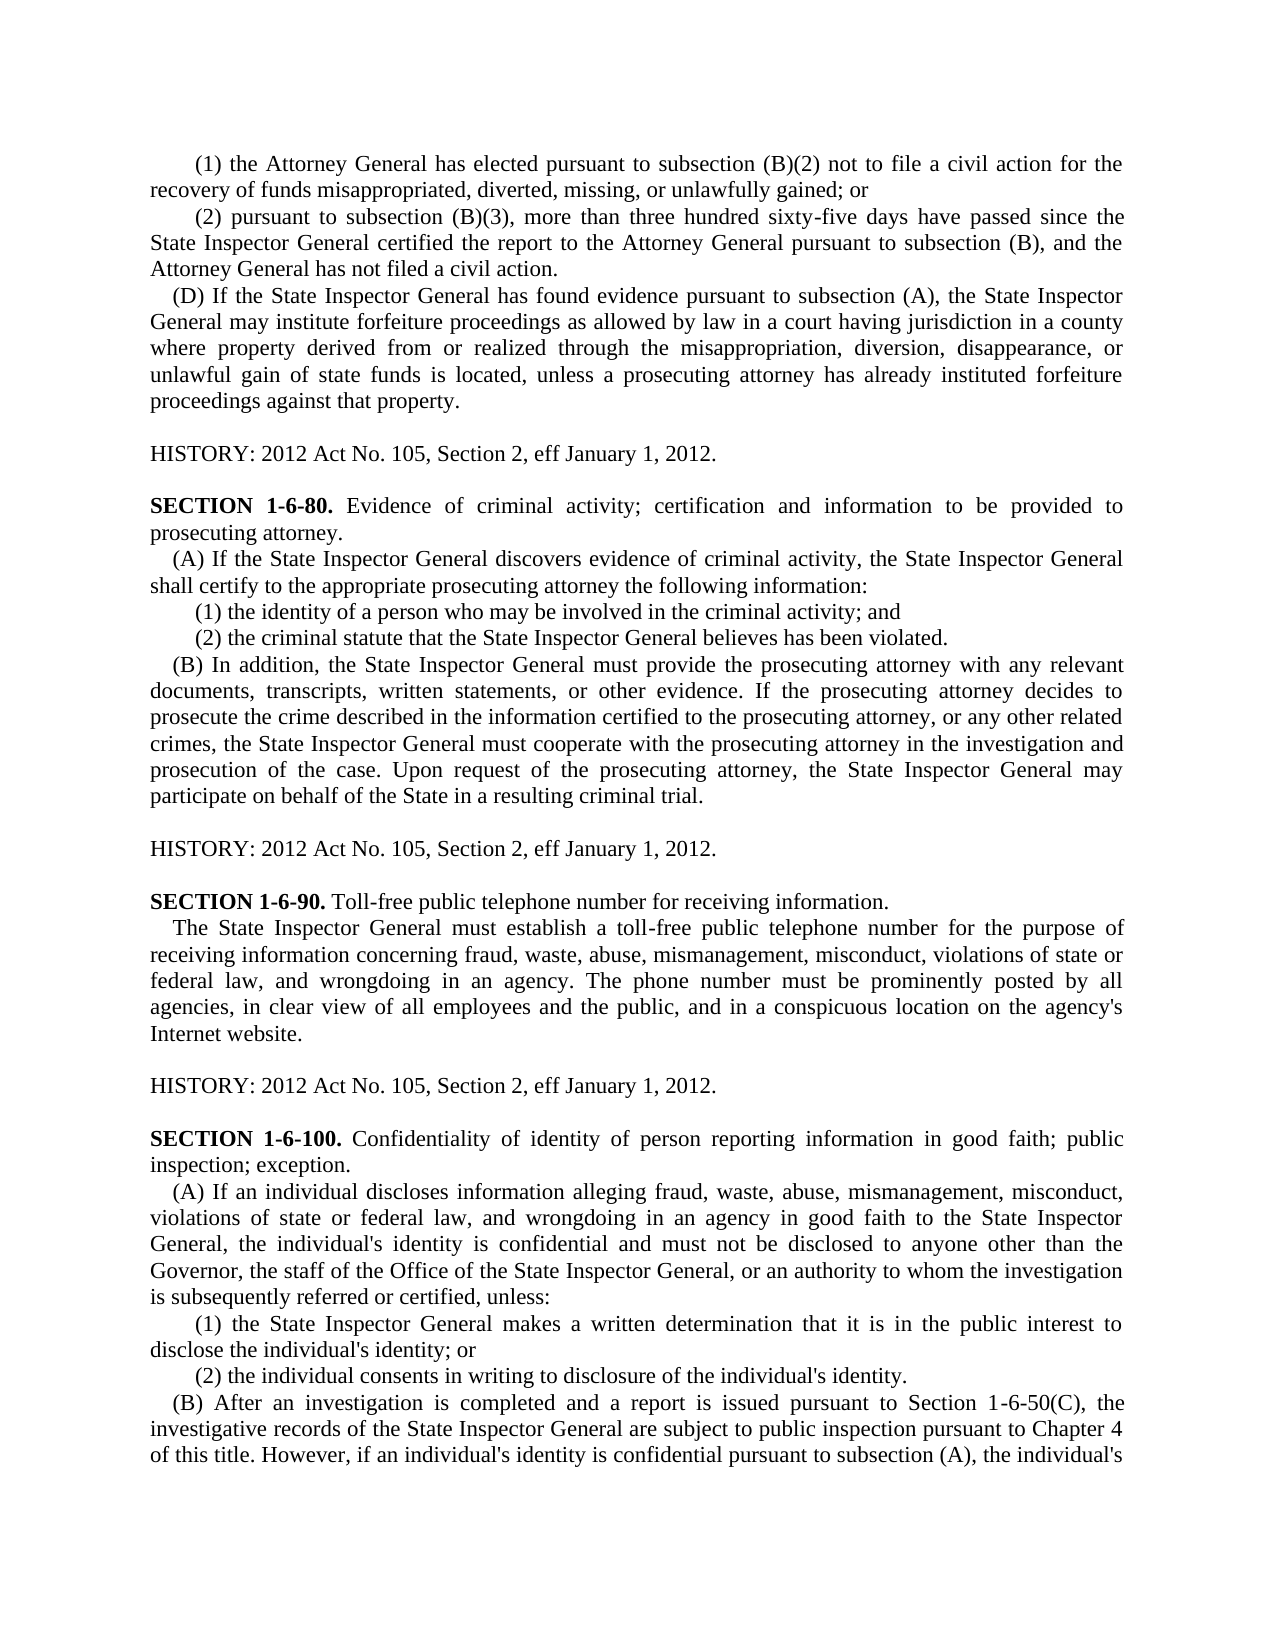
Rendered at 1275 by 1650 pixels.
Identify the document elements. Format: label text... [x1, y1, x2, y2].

text (1) the identity of a person who may be involved in the criminal activity; and [150, 598, 1125, 624]
text HISTORY: 2012 Act No. 105, Section 2, eff January 1, 2012. [150, 1072, 1125, 1099]
text HISTORY: 2012 Act No. 105, Section 2, eff January 1, 2012. [150, 440, 1125, 466]
text (D) If the State Inspector General has found evidence pursuant to subsection (A), the State Inspector General may institute forfeiture proceedings as allowed by law in a court having jurisdiction in a county where property derived from or realized through the misappropriation, diversion, disappearance, or unlawful gain of state funds is located, unless a prosecuting attorney has already instituted forfeiture proceedings against that property. [150, 282, 1125, 413]
text (1) the Attorney General has elected pursuant to subsection (B)(2) not to file a civil action for the recovery of funds misappropriated, diverted, missing, or unlawfully gained; or [150, 150, 1125, 203]
text The State Inspector General must establish a toll-free public telephone number for the purpose of receiving information concerning fraud, waste, abuse, mismanagement, misconduct, violations of state or federal law, and wrongdoing in an agency. The phone number must be prominently posted by all agencies, in clear view of all employees and the public, and in a conspicuous location on the agency's Internet website. [150, 914, 1125, 1046]
text (2) the criminal statute that the State Inspector General believes has been violated. [150, 624, 1125, 651]
text (1) the State Inspector General makes a written determination that it is in the public interest to disclose the individual's identity; or [150, 1309, 1125, 1362]
text (2) the individual consents in writing to disclosure of the individual's identity. [150, 1362, 1125, 1389]
text (B) In addition, the State Inspector General must provide the prosecuting attorney with any relevant documents, transcripts, written statements, or other evidence. If the prosecuting attorney decides to prosecute the crime described in the information certified to the prosecuting attorney, or any other related crimes, the State Inspector General must cooperate with the prosecuting attorney in the investigation and prosecution of the case. Upon request of the prosecuting attorney, the State Inspector General may participate on behalf of the State in a resulting criminal trial. [150, 651, 1125, 809]
text (A) If the State Inspector General discovers evidence of criminal activity, the State Inspector General shall certify to the appropriate prosecuting attorney the following information: [150, 545, 1125, 598]
text SECTION 1-6-80. Evidence of criminal activity; certification and information to be provided to prosecuting attorney. [150, 493, 1125, 545]
text (A) If an individual discloses information alleging fraud, waste, abuse, mismanagement, misconduct, violations of state or federal law, and wrongdoing in an agency in good faith to the State Inspector General, the individual's identity is confidential and must not be disclosed to anyone other than the Governor, the staff of the Office of the State Inspector General, or an authority to whom the investigation is subsequently referred or certified, unless: [150, 1178, 1125, 1309]
text SECTION 1-6-90. Toll-free public telephone number for receiving information. [150, 888, 1125, 914]
text SECTION 1-6-100. Confidentiality of identity of person reporting information in good faith; public inspection; exception. [150, 1125, 1125, 1178]
text HISTORY: 2012 Act No. 105, Section 2, eff January 1, 2012. [150, 835, 1125, 862]
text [150, 1389, 1125, 1468]
text (2) pursuant to subsection (B)(3), more than three hundred sixty-five days have passed since the State Inspector General certified the report to the Attorney General pursuant to subsection (B), and the Attorney General has not filed a civil action. [150, 203, 1125, 282]
